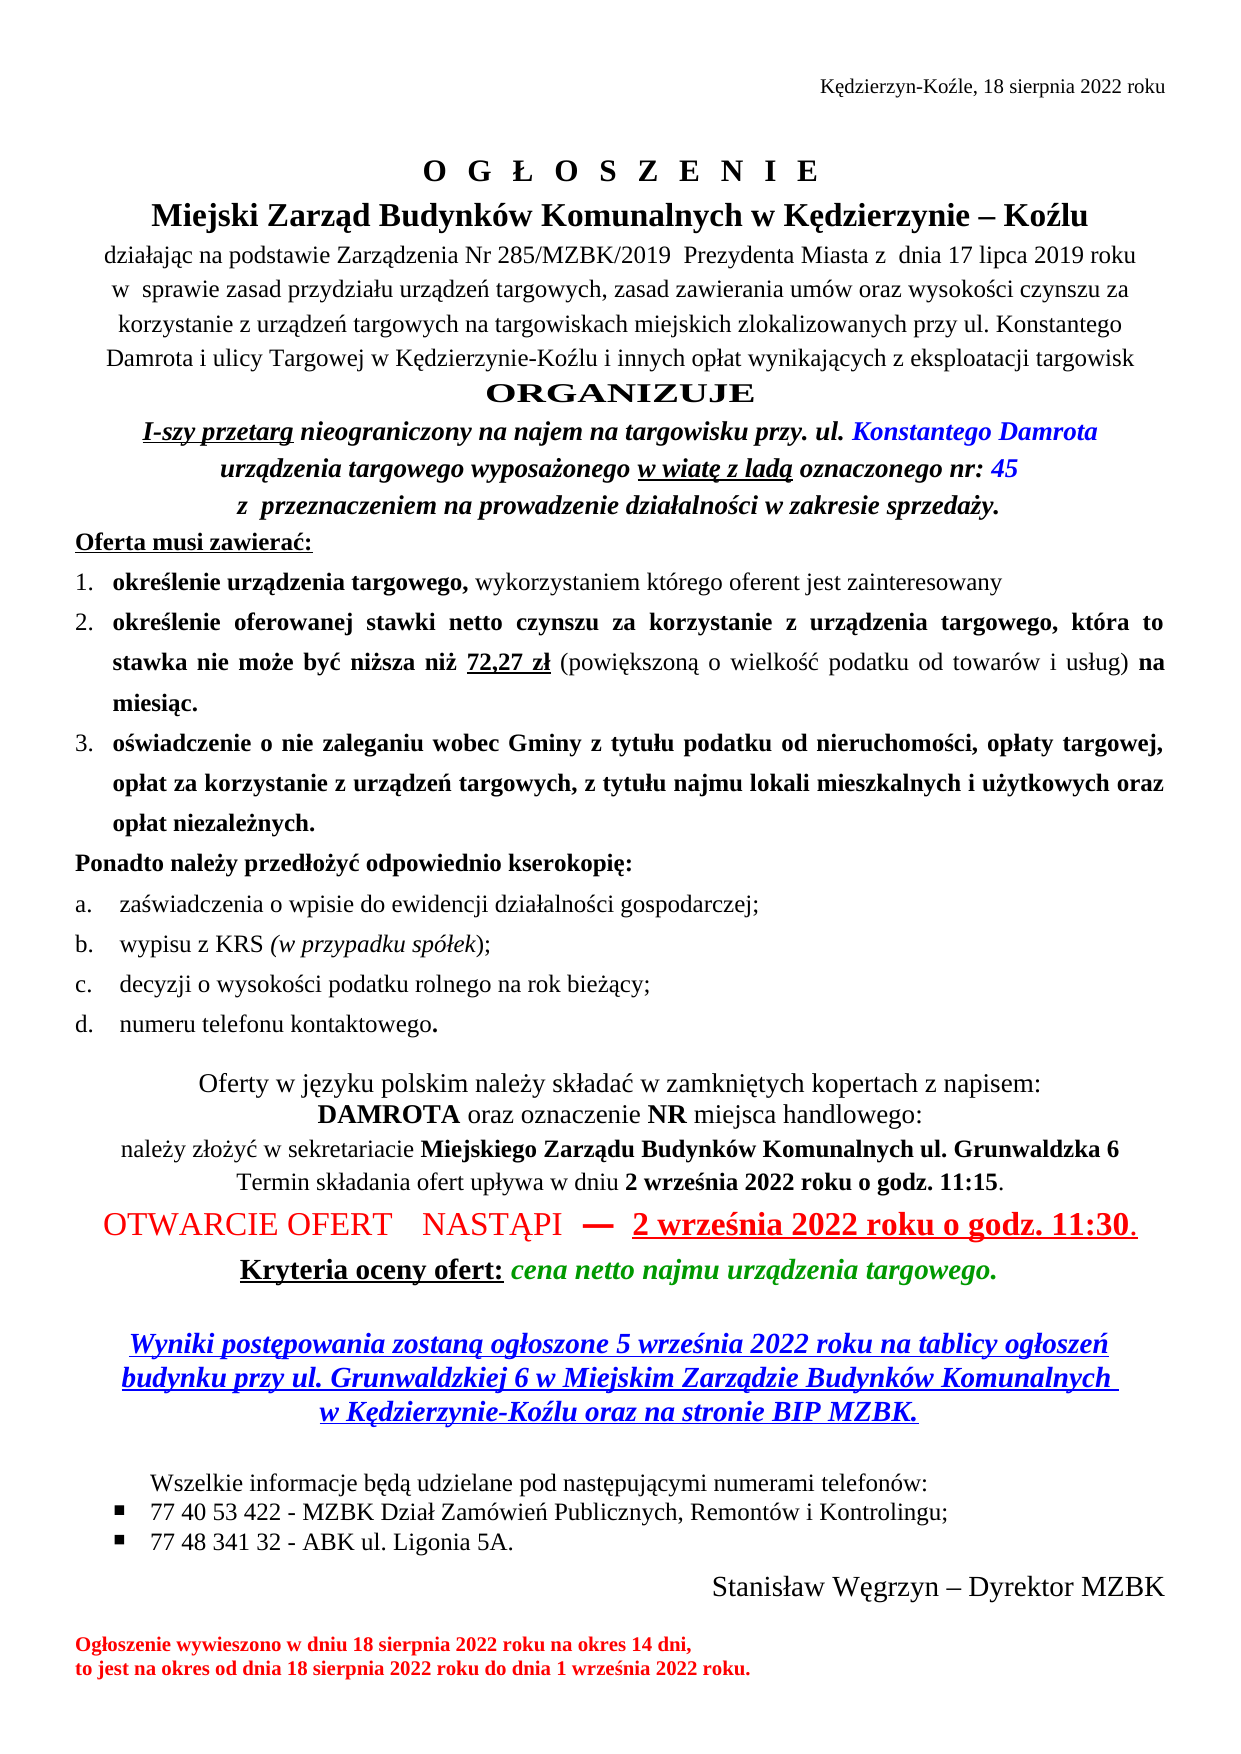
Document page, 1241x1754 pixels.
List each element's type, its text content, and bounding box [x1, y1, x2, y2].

text Wyniki postępowania zostaną ogłoszone 5 września 2022 roku na tablicy ogłoszeń budynku przy ul. Grunwaldzkiej 6 w Miejskim Zarządzie Budynków Komunalnych w Kędzierzynie-Koźlu oraz na stronie BIP MZBK. [75, 1327, 1165, 1427]
text Oferta musi zawierać: [75, 527, 1165, 556]
text OGŁOSZENIE [75, 152, 1165, 188]
list Wszelkie informacje będą udzielane pod następującymi numerami telefonów: [150, 1468, 1165, 1497]
list 77 48 341 32 - ABK ul. Ligonia 5A. [112, 1527, 1165, 1557]
list 77 40 53 422 - MZBK Dział Zamówień Publicznych, Remontów i Kontrolingu; [112, 1497, 1165, 1527]
text ORGANIZUJE [75, 378, 1165, 409]
list numeru telefonu kontaktowego. [75, 1009, 1165, 1038]
text Oferty w języku polskim należy składać w zamkniętych kopertach z napisem: [75, 1067, 1165, 1098]
list określenie urządzenia targowego, wykorzystaniem którego oferent jest zainteresowany [75, 567, 1165, 596]
text DAMROTA oraz oznaczenie NR miejsca handlowego: [75, 1098, 1165, 1129]
text należy złożyć w sekretariacie Miejskiego Zarządu Budynków Komunalnych ul. Grunwaldzka 6 [75, 1134, 1165, 1162]
text Stanisław Węgrzyn – Dyrektor MZBK [75, 1569, 1165, 1603]
list decyzji o wysokości podatku rolnego na rok bieżący; [75, 969, 1165, 998]
list zaświadczenia o wpisie do ewidencji działalności gospodarczej; [75, 889, 1165, 917]
text Termin składania ofert upływa w dniu 2 września 2022 roku o godz. 11:15. [75, 1167, 1165, 1195]
text Ponadto należy przedłożyć odpowiednio kserokopię: [75, 848, 1165, 877]
text I-szy przetarg nieograniczony na najem na targowisku przy. ul. Konstantego Damrota urządzenia targowego wyposażonego w wiatę z ladą oznaczonego nr: 45 [75, 415, 1165, 483]
list określenie oferowanej stawki netto czynszu za korzystanie z urządzenia targowego, która to stawka nie może być niższa niż 72,27 zł (powiększoną o wielkość podatku od towarów i usług) na miesiąc. [75, 607, 1165, 716]
text Kryteria oceny ofert: cena netto najmu urządzenia targowego. [75, 1252, 1165, 1285]
text OTWARCIE OFERT NASTĄPI ― 2 września 2022 roku o godz. 11:30. [75, 1200, 1165, 1245]
text z przeznaczeniem na prowadzenie działalności w zakresie sprzedaży. [75, 489, 1165, 521]
text Miejski Zarząd Budynków Komunalnych w Kędzierzynie – Koźlu działając na podstawie Zarządzenia Nr 285/MZBK/2019 Prezydenta Miasta z dnia 17 lipca 2019 roku w sprawie zasad przydziału urządzeń targowych, zasad zawierania umów oraz wysokości czynszu za korzystanie z urządzeń targowych na targowiskach miejskich zlokalizowanych przy ul. Konstantego Damrota i ulicy Targowej w Kędzierzynie-Koźlu i innych opłat wynikających z eksploatacji targowisk [75, 196, 1165, 372]
list wypisu z KRS (w przypadku spółek); [75, 929, 1165, 958]
list oświadczenie o nie zaleganiu wobec Gminy z tytułu podatku od nieruchomości, opłaty targowej, opłat za korzystanie z urządzeń targowych, z tytułu najmu lokali mieszkalnych i użytkowych oraz opłat niezależnych. [75, 728, 1165, 837]
